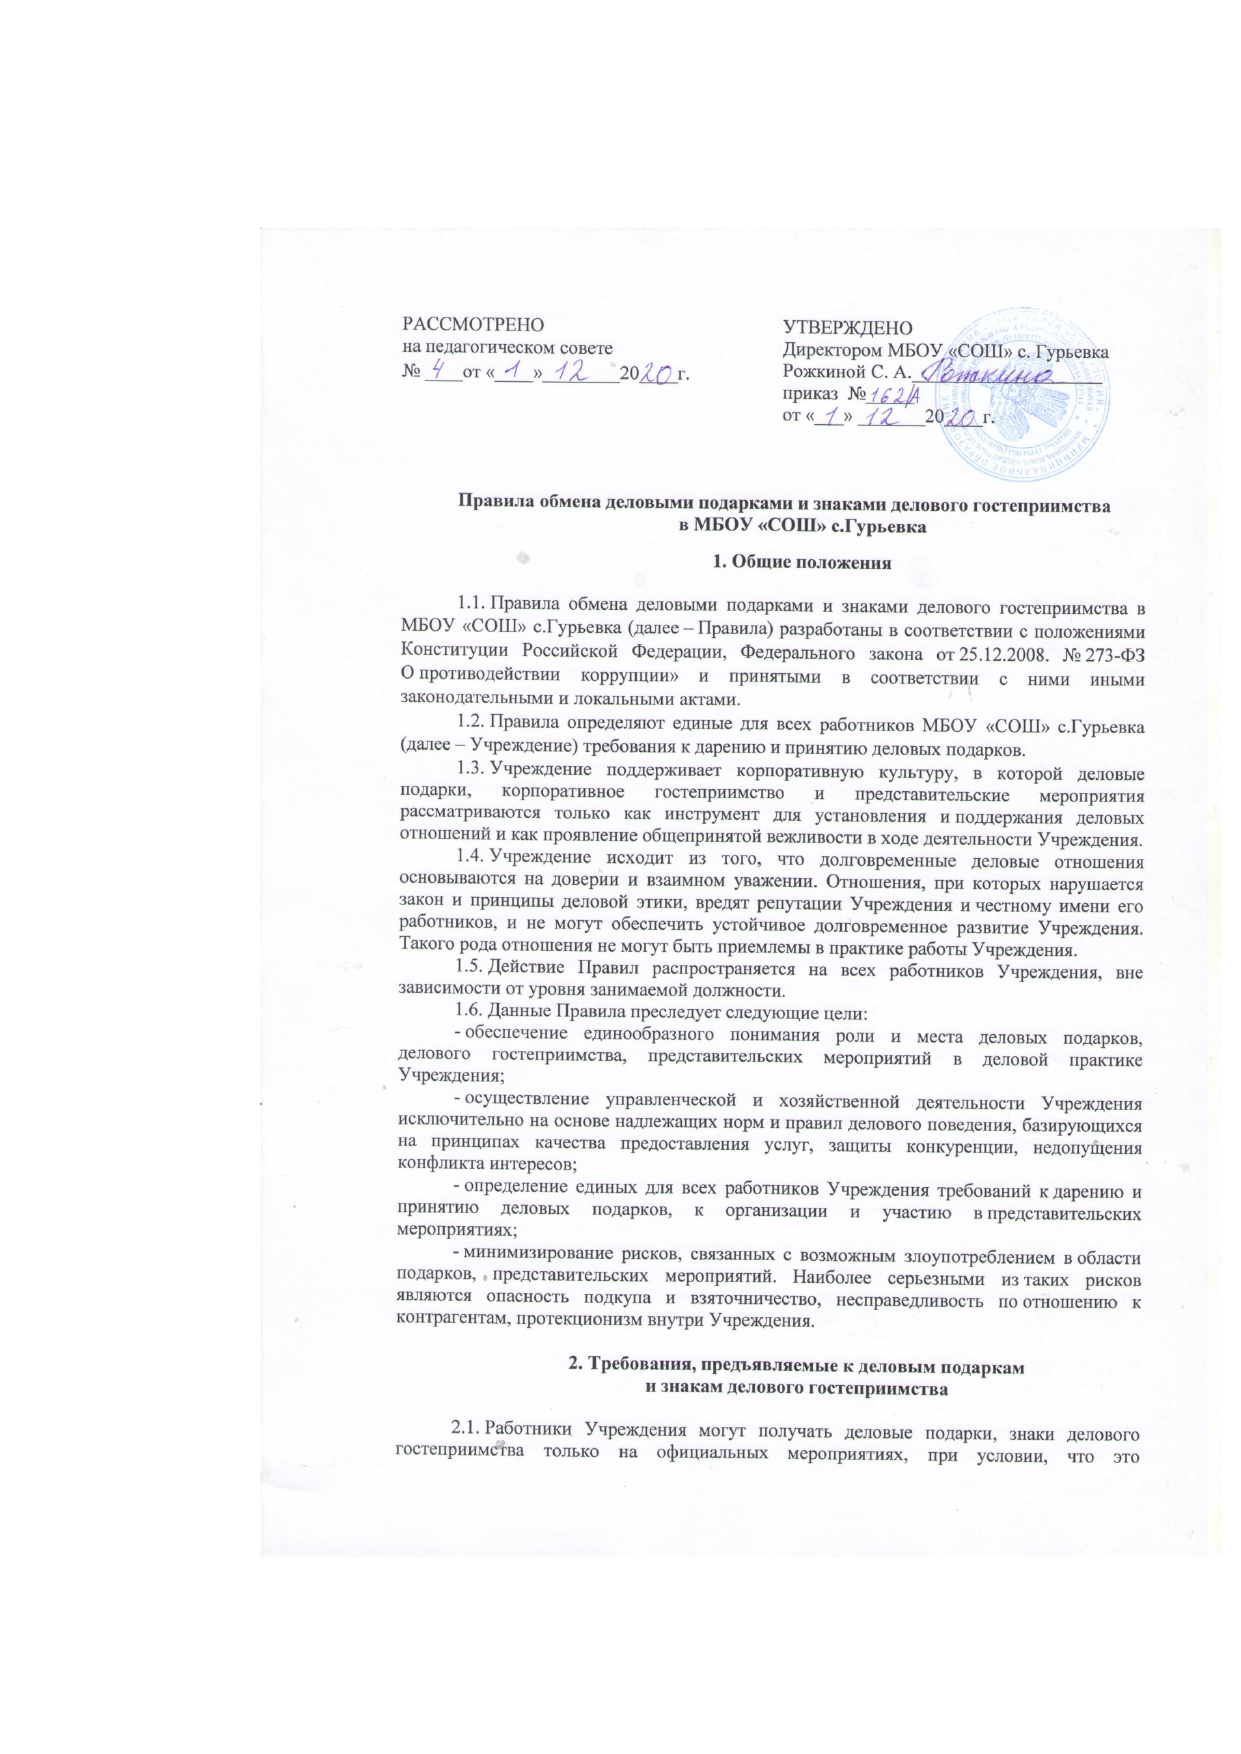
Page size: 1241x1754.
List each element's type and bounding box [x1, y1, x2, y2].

picture [251, 223, 1226, 1561]
